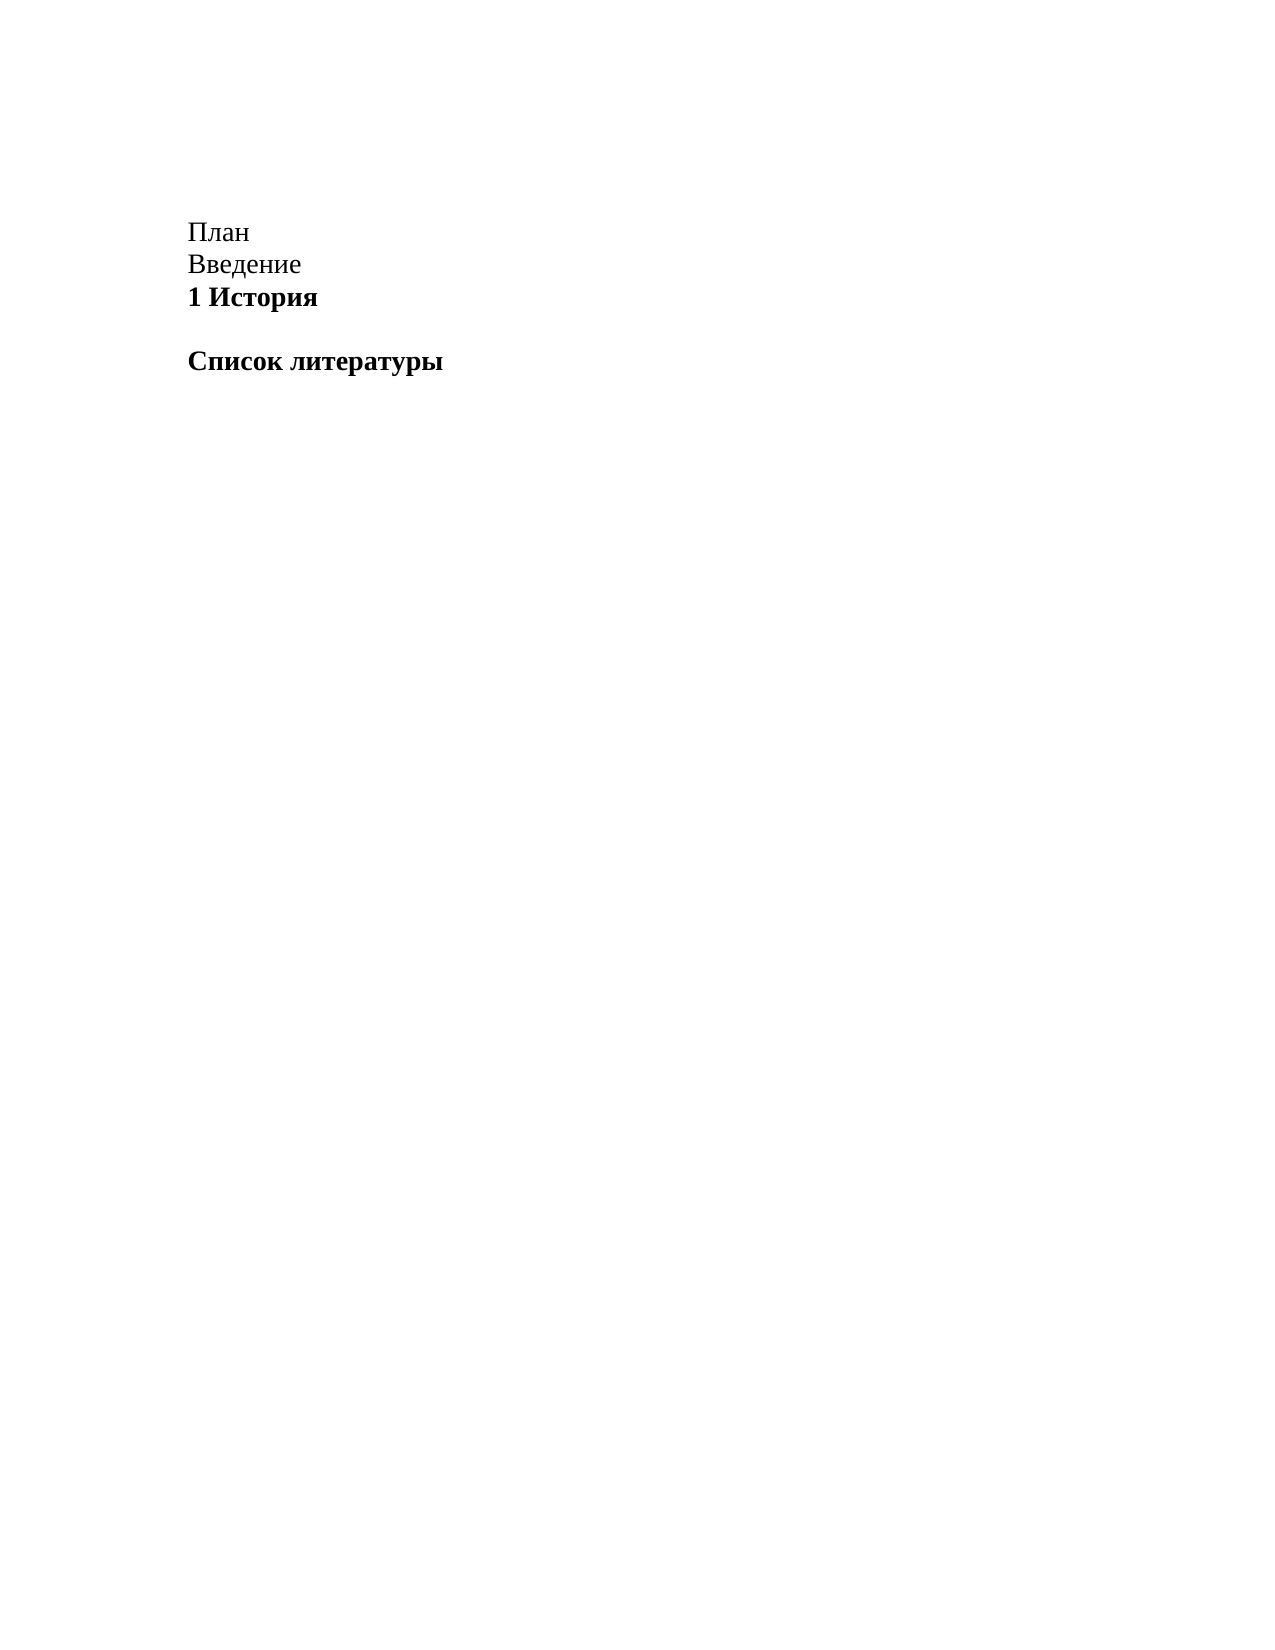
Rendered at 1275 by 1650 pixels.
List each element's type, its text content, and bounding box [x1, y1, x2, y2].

text План Введение 1 История Список литературы [187, 150, 1087, 377]
